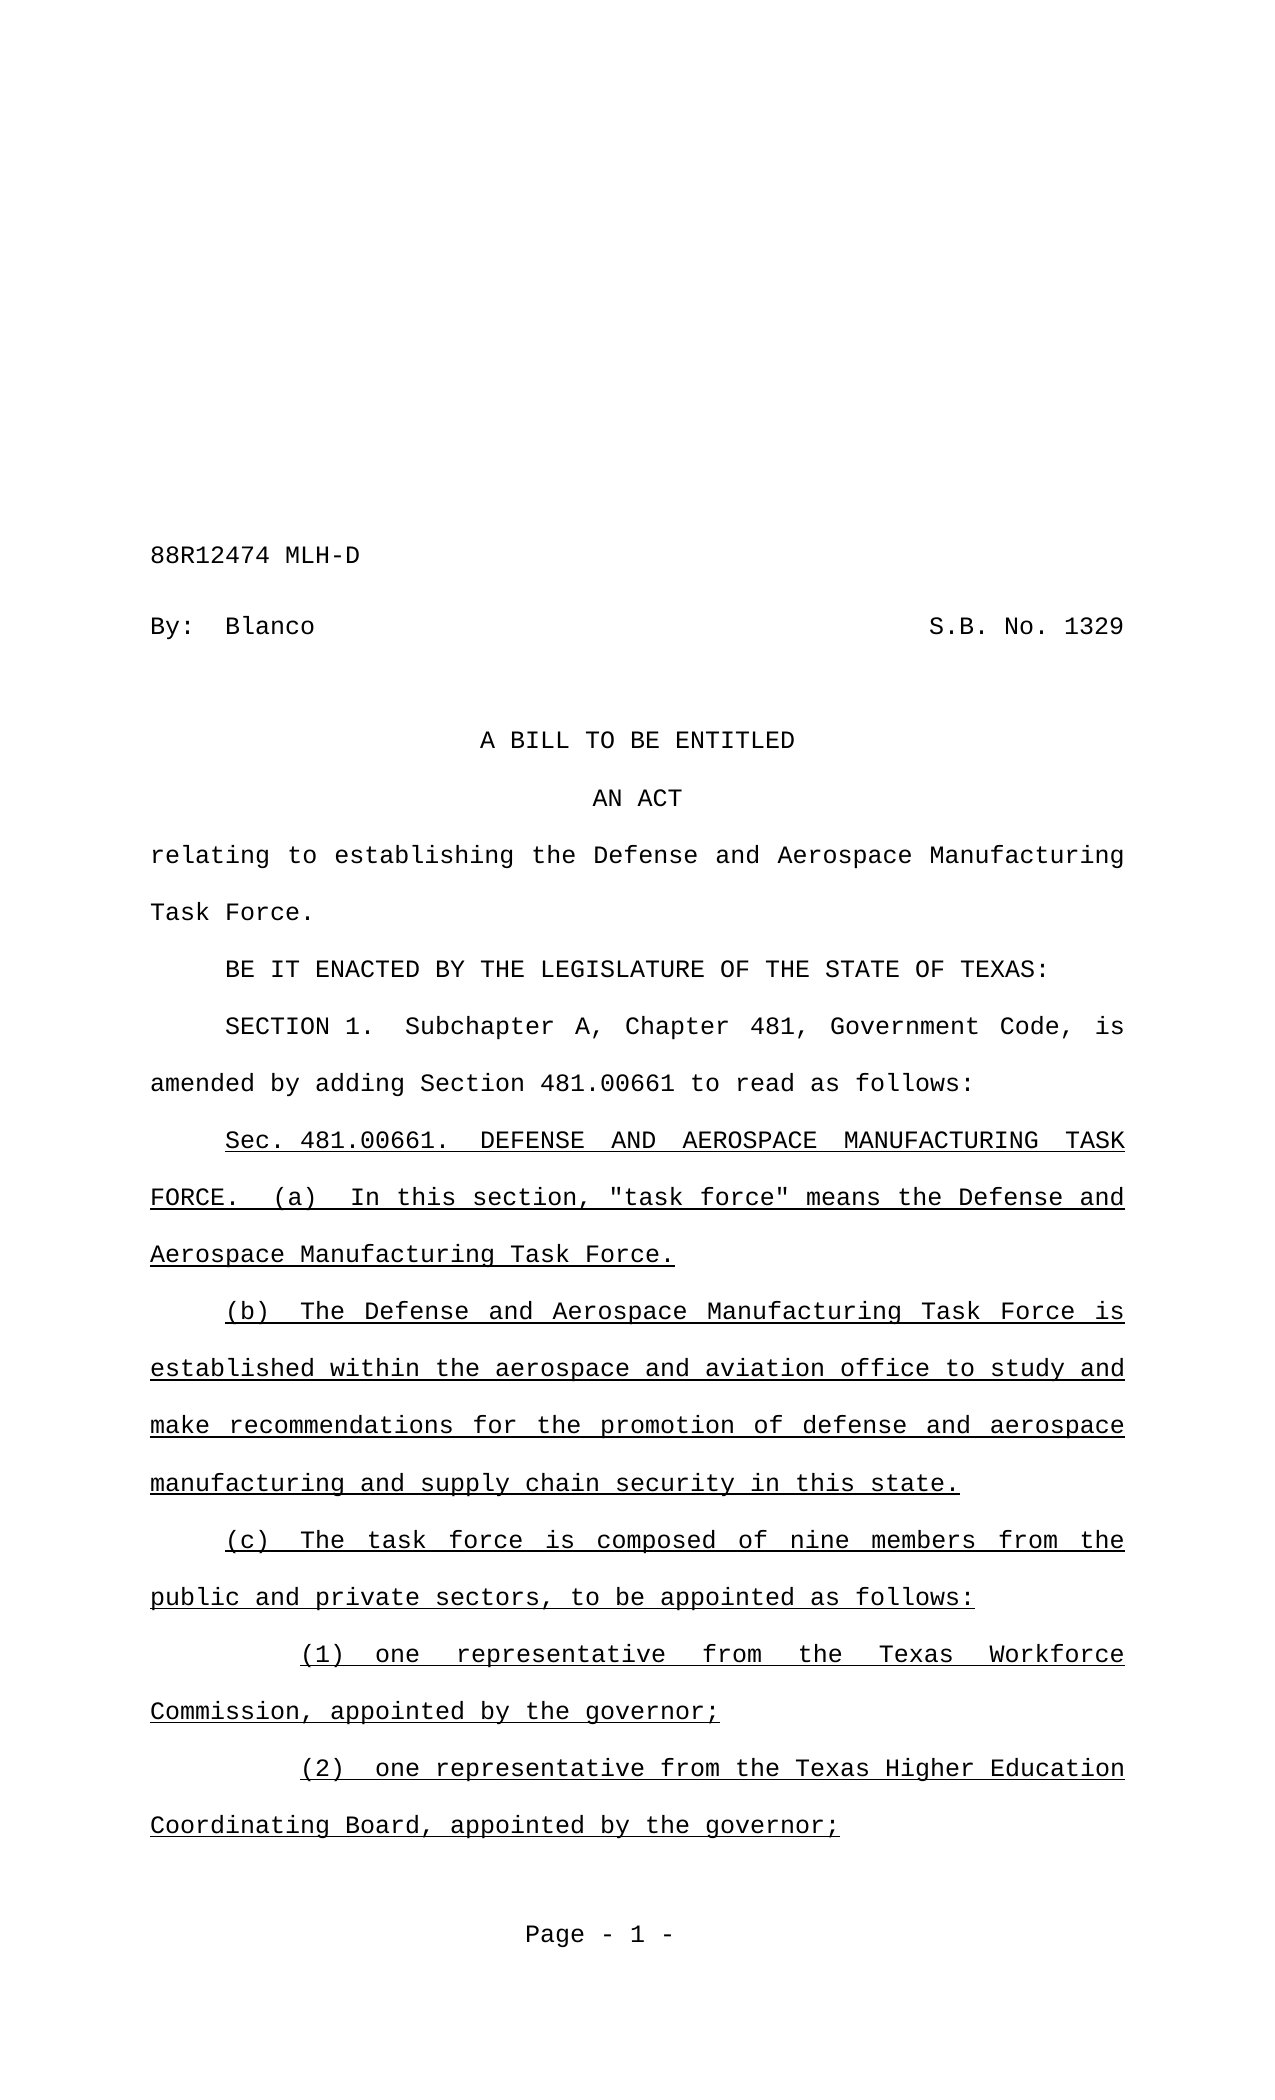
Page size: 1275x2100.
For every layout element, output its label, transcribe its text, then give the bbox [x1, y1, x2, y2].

text By: Blanco S.B. No. 1329 [150, 614, 1125, 642]
text relating to establishing the Defense and Aerospace Manufacturing Task Force. [150, 842, 1125, 928]
text AN ACT [150, 785, 1125, 813]
text Sec. 481.00661. DEFENSE AND AEROSPACE MANUFACTURING TASK FORCE. (a) In this section, "task force" means the Defense and Aerospace Manufacturing Task Force. [150, 1210, 1125, 1270]
text (b) The Defense and Aerospace Manufacturing Task Force is established within the aerospace and aviation office to study and make recommendations for the promotion of defense and aerospace manufacturing and supply chain security in this state. [150, 1438, 1125, 1498]
text 88R12474 MLH-D [150, 542, 1125, 571]
text BE IT ENACTED BY THE LEGISLATURE OF THE STATE OF TEXAS: [150, 956, 1125, 985]
text (b) The Defense and Aerospace Manufacturing Task Force is established within the aerospace and aviation office to study and make recommendations for the promotion of defense and aerospace manufacturing and supply chain security in this state. [150, 1299, 1125, 1379]
text A BILL TO BE ENTITLED [150, 728, 1125, 756]
text (b) The Defense and Aerospace Manufacturing Task Force is established within the aerospace and aviation office to study and make recommendations for the promotion of defense and aerospace manufacturing and supply chain security in this state. [150, 1381, 1125, 1436]
text (2) one representative from the Texas Higher Education Coordinating Board, appointed by the governor; [150, 1755, 1125, 1841]
text (1) one representative from the Texas Workforce Commission, appointed by the governor; [150, 1641, 1125, 1727]
text SECTION 1. Subchapter A, Chapter 481, Government Code, is amended by adding Section 481.00661 to read as follows: [150, 1013, 1125, 1099]
text Sec. 481.00661. DEFENSE AND AEROSPACE MANUFACTURING TASK FORCE. (a) In this section, "task force" means the Defense and Aerospace Manufacturing Task Force. [150, 1127, 1125, 1208]
text (c) The task force is composed of nine members from the public and private sectors, to be appointed as follows: [150, 1527, 1125, 1613]
